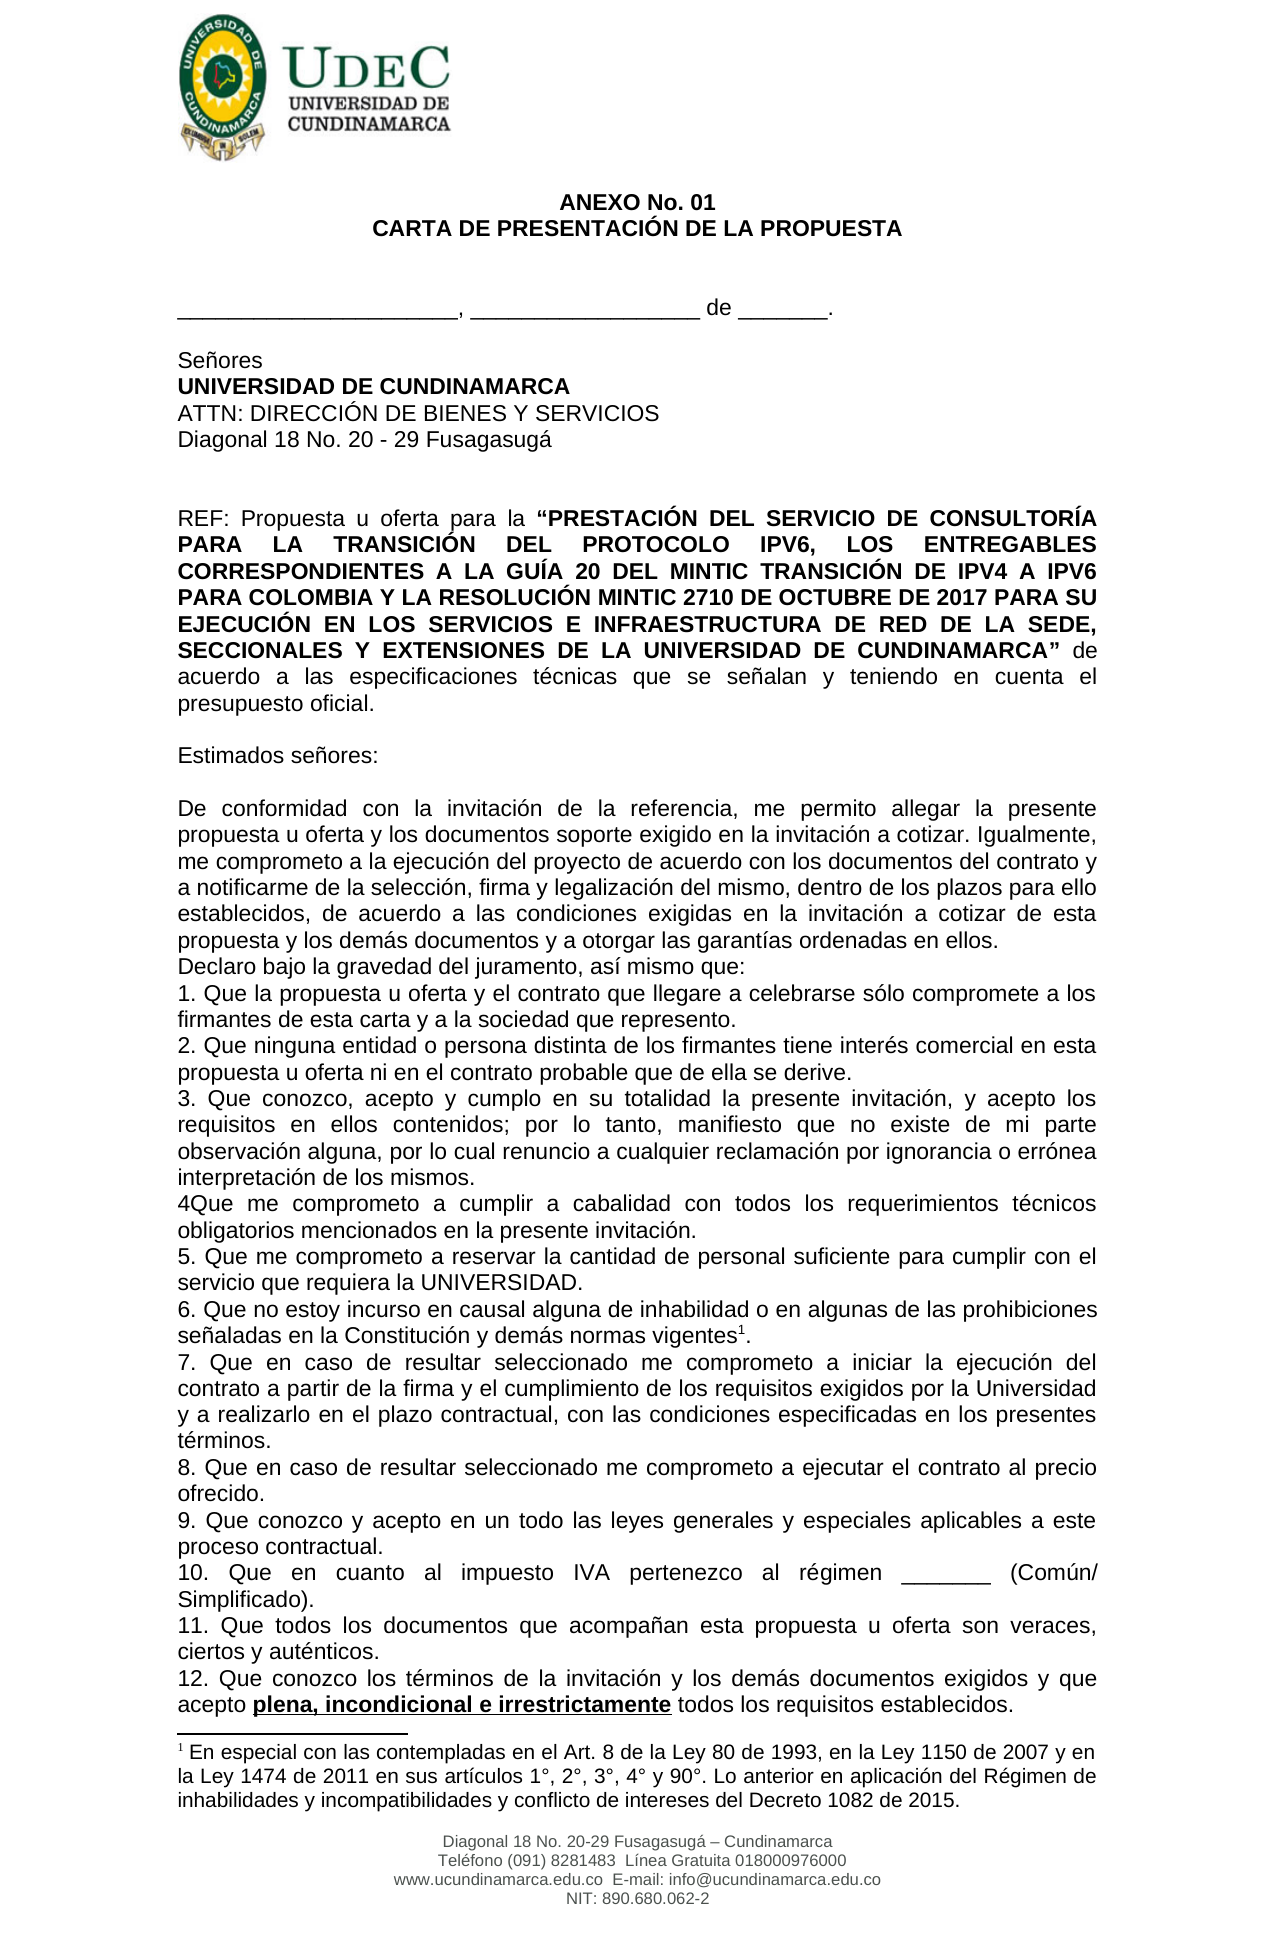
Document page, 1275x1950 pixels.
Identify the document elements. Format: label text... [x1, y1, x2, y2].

text Señores [177, 347, 1098, 373]
text ANEXO No. 01 [177, 189, 1098, 215]
text 10. Que en cuanto al impuesto IVA pertenezco al régimen _______ (Común/ Simplificado). [177, 1559, 1098, 1612]
text REF: Propuesta u oferta para la “PRESTACIÓN DEL SERVICIO DE CONSULTORÍA PARA LA TRANSICIÓN DEL PROTOCOLO IPV6, LOS ENTREGABLES CORRESPONDIENTES A LA GUÍA 20 DEL MINTIC TRANSICIÓN DE IPV4 A IPV6 PARA COLOMBIA Y LA RESOLUCIÓN MINTIC 2710 DE OCTUBRE DE 2017 PARA SU EJECUCIÓN EN LOS SERVICIOS E INFRAESTRUCTURA DE RED DE LA SEDE, SECCIONALES Y EXTENSIONES DE LA UNIVERSIDAD DE CUNDINAMARCA” de acuerdo a las especificaciones técnicas que se señalan y teniendo en cuenta el presupuesto oficial. [177, 505, 1098, 716]
picture [178, 13, 453, 163]
text 11. Que todos los documentos que acompañan esta propuesta u oferta son veraces, ciertos y auténticos. [177, 1612, 1098, 1665]
text Diagonal 18 No. 20 - 29 Fusagasugá [177, 426, 1098, 452]
text Declaro bajo la gravedad del juramento, así mismo que: [177, 953, 1098, 979]
text 8. Que en caso de resultar seleccionado me comprometo a ejecutar el contrato al precio ofrecido. [177, 1454, 1098, 1507]
text 3. Que conozco, acepto y cumplo en su totalidad la presente invitación, y acepto los requisitos en ellos contenidos; por lo tanto, manifiesto que no existe de mi parte observación alguna, por lo cual renuncio a cualquier reclamación por ignorancia o errónea interpretación de los mismos. [177, 1085, 1098, 1190]
text 5. Que me comprometo a reservar la cantidad de personal suficiente para cumplir con el servicio que requiera la UNIVERSIDAD. [177, 1243, 1098, 1296]
text 12. Que conozco los términos de la invitación y los demás documentos exigidos y que acepto plena, incondicional e irrestrictamente todos los requisitos establecidos. [177, 1665, 1098, 1717]
text CARTA DE PRESENTACIÓN DE LA PROPUESTA [177, 215, 1098, 242]
text 9. Que conozco y acepto en un todo las leyes generales y especiales aplicables a este proceso contractual. [177, 1507, 1098, 1559]
text ______________________, __________________ de _______. [177, 294, 1098, 321]
text 7. Que en caso de resultar seleccionado me comprometo a iniciar la ejecución del contrato a partir de la firma y el cumplimiento de los requisitos exigidos por la Universidad y a realizarlo en el plazo contractual, con las condiciones especificadas en los presentes términos. [177, 1348, 1098, 1454]
text 4Que me comprometo a cumplir a cabalidad con todos los requerimientos técnicos obligatorios mencionados en la presente invitación. [177, 1190, 1098, 1243]
text 1. Que la propuesta u oferta y el contrato que llegare a celebrarse sólo compromete a los firmantes de esta carta y a la sociedad que represento. [177, 979, 1098, 1032]
text ATTN: DIRECCIÓN DE BIENES Y SERVICIOS [177, 400, 1098, 426]
text UNIVERSIDAD DE CUNDINAMARCA [177, 373, 1098, 400]
text 2. Que ninguna entidad o persona distinta de los firmantes tiene interés comercial en esta propuesta u oferta ni en el contrato probable que de ella se derive. [177, 1032, 1098, 1085]
text Estimados señores: [177, 742, 1098, 769]
text De conformidad con la invitación de la referencia, me permito allegar la presente propuesta u oferta y los documentos soporte exigido en la invitación a cotizar. Igualmente, me comprometo a la ejecución del proyecto de acuerdo con los documentos del contrato y a notificarme de la selección, firma y legalización del mismo, dentro de los plazos para ello establecidos, de acuerdo a las condiciones exigidas en la invitación a cotizar de esta propuesta y los demás documentos y a otorgar las garantías ordenadas en ellos. [177, 795, 1098, 953]
text 6. Que no estoy incurso en causal alguna de inhabilidad o en algunas de las prohibiciones señaladas en la Constitución y demás normas vigentes. [177, 1296, 1098, 1348]
